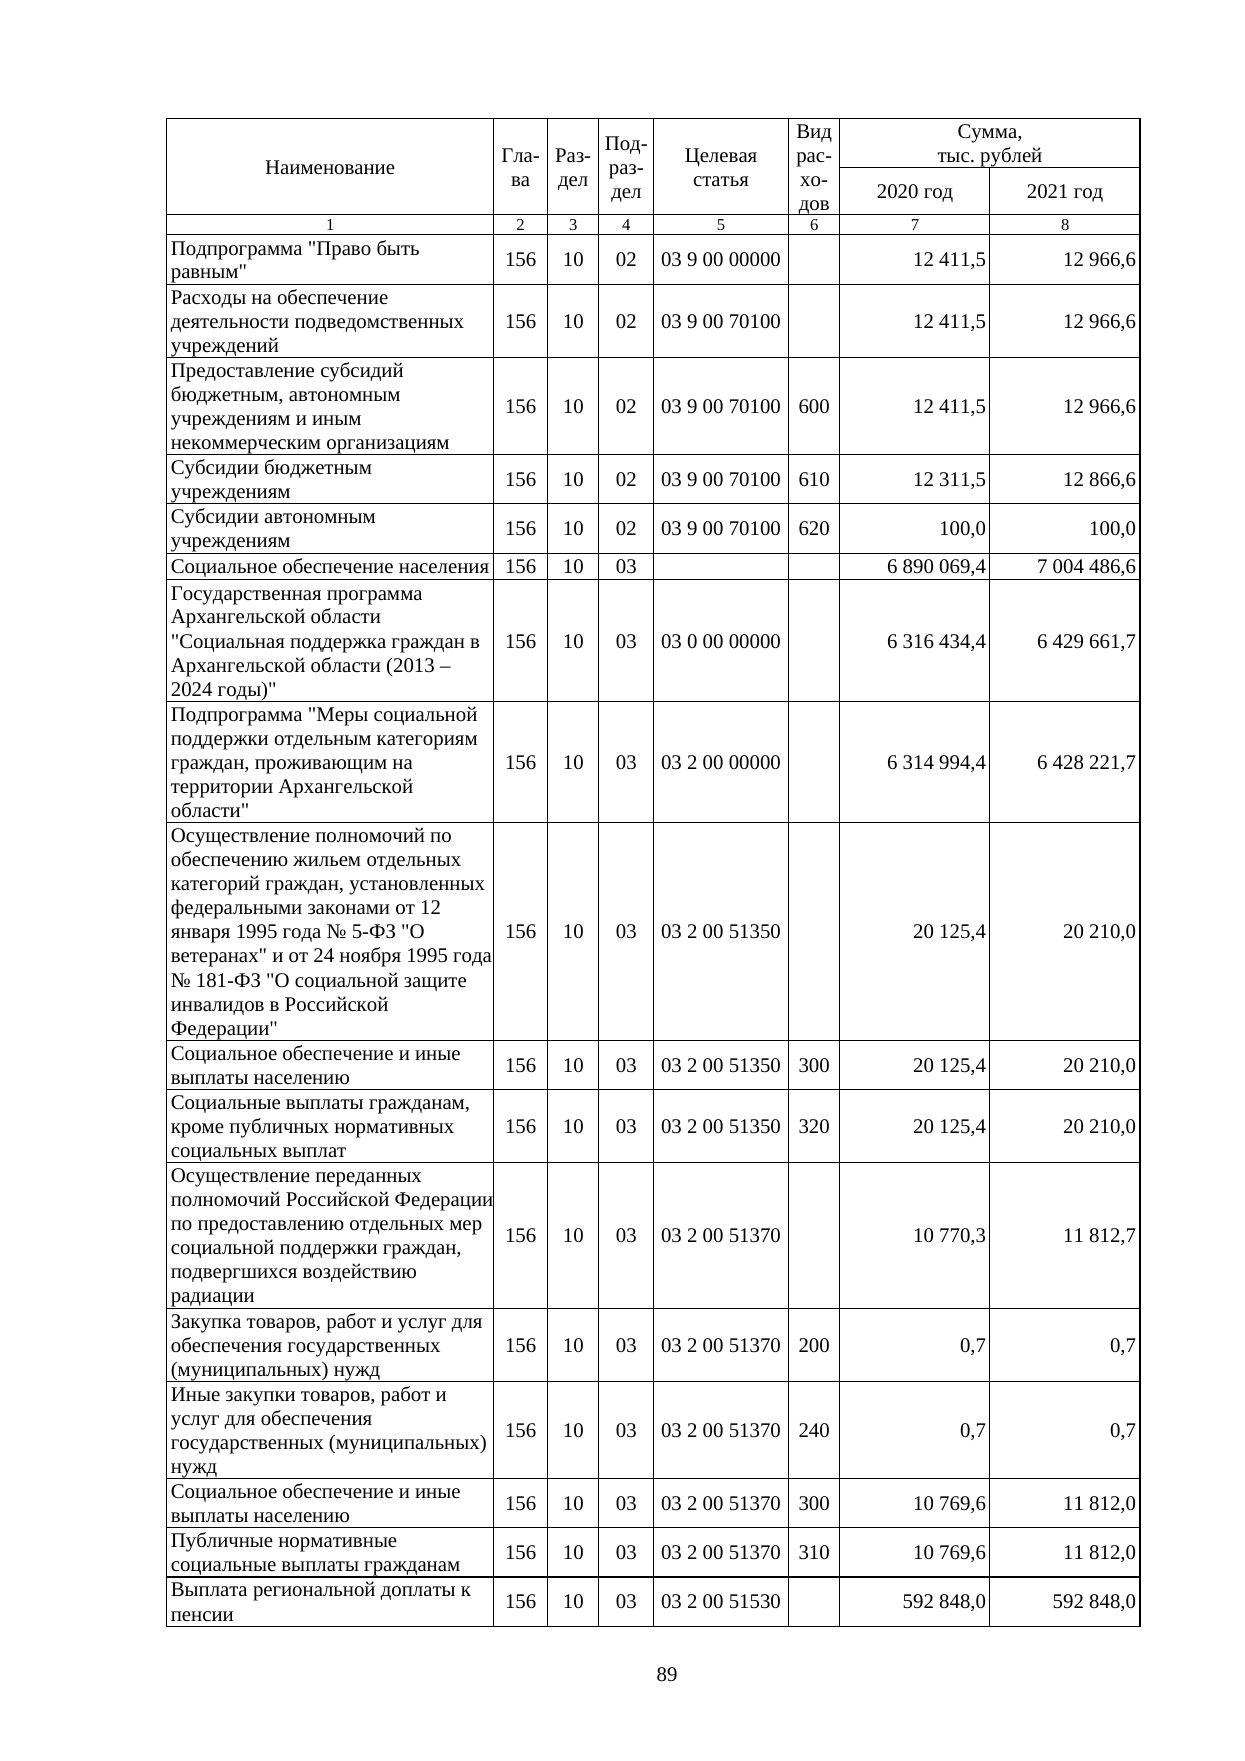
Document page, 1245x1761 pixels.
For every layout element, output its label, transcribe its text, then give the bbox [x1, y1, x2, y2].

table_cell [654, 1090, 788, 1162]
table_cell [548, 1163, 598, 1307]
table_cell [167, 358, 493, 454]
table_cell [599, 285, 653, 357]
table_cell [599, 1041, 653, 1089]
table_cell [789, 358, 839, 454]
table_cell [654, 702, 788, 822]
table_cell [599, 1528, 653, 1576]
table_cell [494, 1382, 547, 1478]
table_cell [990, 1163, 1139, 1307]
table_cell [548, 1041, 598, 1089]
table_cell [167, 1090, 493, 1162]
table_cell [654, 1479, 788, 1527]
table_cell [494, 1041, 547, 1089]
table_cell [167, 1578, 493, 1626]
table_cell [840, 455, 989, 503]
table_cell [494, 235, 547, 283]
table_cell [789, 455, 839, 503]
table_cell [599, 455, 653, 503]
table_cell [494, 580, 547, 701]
table_header Под- раз- дел [599, 119, 653, 214]
table_header Гла- ва [494, 119, 547, 214]
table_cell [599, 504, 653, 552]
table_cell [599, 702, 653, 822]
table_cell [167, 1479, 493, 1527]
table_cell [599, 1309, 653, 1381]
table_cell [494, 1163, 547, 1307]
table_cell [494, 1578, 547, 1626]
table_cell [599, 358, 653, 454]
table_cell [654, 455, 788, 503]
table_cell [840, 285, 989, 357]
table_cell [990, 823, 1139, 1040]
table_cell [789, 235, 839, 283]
table_cell 8 [990, 215, 1139, 234]
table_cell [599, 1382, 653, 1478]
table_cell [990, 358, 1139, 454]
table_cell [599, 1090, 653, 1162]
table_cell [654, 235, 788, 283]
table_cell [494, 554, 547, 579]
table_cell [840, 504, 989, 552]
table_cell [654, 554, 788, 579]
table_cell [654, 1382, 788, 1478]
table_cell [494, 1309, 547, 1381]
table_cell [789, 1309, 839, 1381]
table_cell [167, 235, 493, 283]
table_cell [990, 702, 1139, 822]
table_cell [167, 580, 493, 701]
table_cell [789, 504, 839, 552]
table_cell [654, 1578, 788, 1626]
table_header Сумма, тыс. рублей [840, 119, 1139, 167]
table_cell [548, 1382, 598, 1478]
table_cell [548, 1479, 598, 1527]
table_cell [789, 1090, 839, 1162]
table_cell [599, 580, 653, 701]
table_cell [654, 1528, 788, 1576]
table_header Вид рас- хо- дов [789, 119, 839, 214]
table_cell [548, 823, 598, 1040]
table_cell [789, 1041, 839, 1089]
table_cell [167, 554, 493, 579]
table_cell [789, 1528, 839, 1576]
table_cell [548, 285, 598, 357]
table_cell 4 [599, 215, 653, 234]
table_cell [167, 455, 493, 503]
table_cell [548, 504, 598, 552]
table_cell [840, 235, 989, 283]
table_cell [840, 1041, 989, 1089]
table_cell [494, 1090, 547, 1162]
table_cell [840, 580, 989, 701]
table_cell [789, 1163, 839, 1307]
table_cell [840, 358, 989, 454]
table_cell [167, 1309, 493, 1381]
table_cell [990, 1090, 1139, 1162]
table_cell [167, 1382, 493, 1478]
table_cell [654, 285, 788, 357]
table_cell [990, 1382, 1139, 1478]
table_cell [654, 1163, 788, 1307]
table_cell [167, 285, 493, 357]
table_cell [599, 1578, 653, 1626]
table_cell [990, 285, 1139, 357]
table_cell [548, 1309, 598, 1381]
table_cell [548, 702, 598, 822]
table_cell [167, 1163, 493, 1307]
table_header Наименование [167, 119, 493, 214]
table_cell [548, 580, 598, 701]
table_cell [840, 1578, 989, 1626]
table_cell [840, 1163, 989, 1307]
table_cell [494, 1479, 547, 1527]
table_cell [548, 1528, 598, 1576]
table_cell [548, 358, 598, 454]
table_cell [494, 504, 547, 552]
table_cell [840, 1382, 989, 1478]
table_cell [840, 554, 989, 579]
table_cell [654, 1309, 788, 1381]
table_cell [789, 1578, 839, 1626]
table_header Раз- дел [548, 119, 598, 214]
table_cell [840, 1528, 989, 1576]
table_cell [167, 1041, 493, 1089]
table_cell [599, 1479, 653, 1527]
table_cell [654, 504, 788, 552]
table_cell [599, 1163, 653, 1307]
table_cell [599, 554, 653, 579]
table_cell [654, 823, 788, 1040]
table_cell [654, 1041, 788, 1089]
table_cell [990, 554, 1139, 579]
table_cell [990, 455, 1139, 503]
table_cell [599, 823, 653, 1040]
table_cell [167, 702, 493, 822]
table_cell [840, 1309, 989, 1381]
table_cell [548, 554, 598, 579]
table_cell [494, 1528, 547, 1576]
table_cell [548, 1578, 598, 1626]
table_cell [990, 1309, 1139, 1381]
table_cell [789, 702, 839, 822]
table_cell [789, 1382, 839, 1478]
table_cell 5 [654, 215, 788, 234]
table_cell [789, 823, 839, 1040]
table_cell 1 [167, 215, 493, 234]
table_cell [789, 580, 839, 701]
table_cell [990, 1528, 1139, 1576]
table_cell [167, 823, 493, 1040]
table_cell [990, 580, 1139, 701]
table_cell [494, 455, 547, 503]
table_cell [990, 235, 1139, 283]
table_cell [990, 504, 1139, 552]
table_cell 2020 год [840, 168, 989, 214]
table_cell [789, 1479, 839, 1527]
table_header Целевая статья [654, 119, 788, 214]
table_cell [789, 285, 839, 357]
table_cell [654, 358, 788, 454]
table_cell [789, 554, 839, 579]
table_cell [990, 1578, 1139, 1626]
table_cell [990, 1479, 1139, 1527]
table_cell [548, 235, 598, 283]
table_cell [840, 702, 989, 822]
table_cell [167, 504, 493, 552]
table_cell 6 [789, 215, 839, 234]
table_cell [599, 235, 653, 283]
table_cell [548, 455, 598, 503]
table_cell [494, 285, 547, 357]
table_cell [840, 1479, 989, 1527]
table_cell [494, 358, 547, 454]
table_cell 2021 год [990, 168, 1139, 214]
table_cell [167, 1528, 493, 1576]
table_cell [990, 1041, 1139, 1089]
table_cell 2 [494, 215, 547, 234]
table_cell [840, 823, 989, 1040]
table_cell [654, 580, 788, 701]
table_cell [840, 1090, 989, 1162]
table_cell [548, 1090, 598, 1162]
table_cell 3 [548, 215, 598, 234]
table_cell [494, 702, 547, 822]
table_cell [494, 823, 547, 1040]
table_cell 7 [840, 215, 989, 234]
